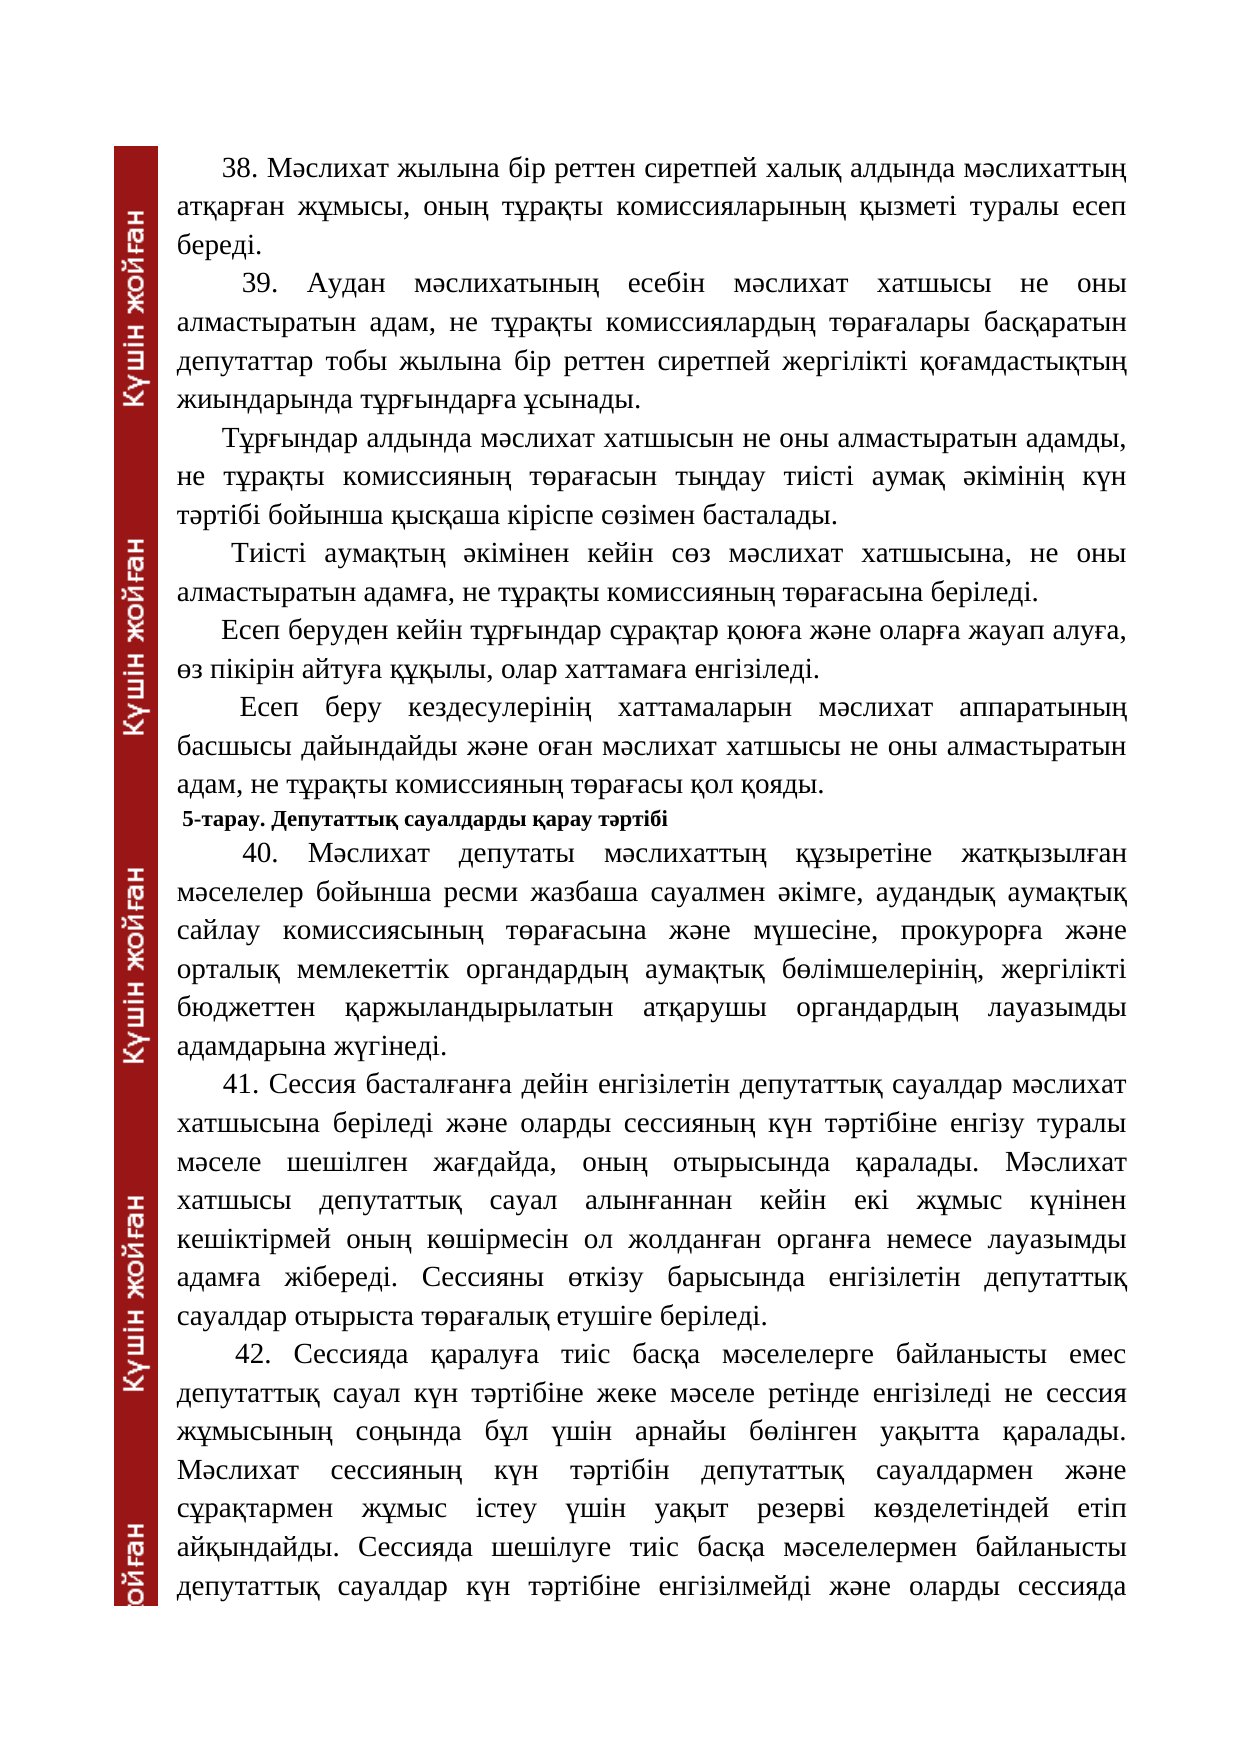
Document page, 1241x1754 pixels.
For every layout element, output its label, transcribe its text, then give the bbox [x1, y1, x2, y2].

text Есеп беру кездесулерінің хаттамаларын мәслихат аппаратының басшысы дайындайды және оған мәслихат хатшысы не оны алмастыратын адам, не тұрақты комиссияның төрағасы қол қояды. [112, 689, 1128, 800]
picture [114, 1331, 158, 1336]
picture [114, 261, 158, 266]
text 38. Мәслихат жылына бір реттен сиретпей халық алдында мәслихаттың атқарған жұмысы, оның тұрақты комиссияларының қызметі туралы есеп береді. [112, 150, 1128, 261]
text Есеп беруден кейін тұрғындар сұрақтар қоюға және оларға жауап алуға, өз пікірін айтуға құқылы, олар хаттамаға енгізіледі. [112, 612, 1128, 684]
picture [114, 1062, 158, 1067]
text 5-тарау. Депутаттық сауалдарды қарау тәртібі [112, 805, 1128, 832]
text 41. Сессия басталғанға дейін енгізілетін депутаттық сауалдар мәслихат хатшысына беріледі және оларды сессияның күн тәртібіне енгізу туралы мәселе шешілген жағдайда, оның отырысында қаралады. Мәслихат хатшысы депутаттық сауал алынғаннан кейін екі жұмыс күнінен кешіктірмей оның көшірмесін ол жолданған органға немесе лауазымды адамға жібереді. Сессияны өткізу барысында енгізілетін депутаттық сауалдар отырыста төрағалық етушіге беріледі. [112, 1067, 1128, 1331]
picture [114, 800, 158, 805]
text Тұрғындар алдында мәслихат хатшысын не оны алмастыратын адамды, не тұрақты комиссияның төрағасын тыңдау тиісті аумақ әкімінің күн тәртібі бойынша қысқаша кіріспе сөзімен басталады. [112, 420, 1128, 530]
picture [114, 607, 158, 612]
text Тиісті аумақтың әкімінен кейін сөз мәслихат хатшысына, не оны алмастыратын адамға, не тұрақты комиссияның төрағасына беріледі. [112, 535, 1128, 607]
picture [114, 684, 158, 689]
picture [114, 146, 158, 150]
picture [114, 415, 158, 420]
picture [114, 530, 158, 535]
text 39. Аудан мәслихатының есебін мәслихат хатшысы не оны алмастыратын адам, не тұрақты комиссиялардың төрағалары басқаратын депутаттар тобы жылына бір реттен сиретпей жергілікті қоғамдастықтың жиындарында тұрғындарға ұсынады. [112, 266, 1128, 415]
picture [114, 1601, 158, 1606]
text 40. Мәслихат депутаты мәслихаттың құзыретіне жатқызылған мәселелер бойынша ресми жазбаша сауалмен әкімге, аудандық аумақтық сайлау комиссиясының төрағасына және мүшесіне, прокурорға және орталық мемлекеттік органдардың аумақтық бөлімшелерінің, жергілікті бюджеттен қаржыландырылатын атқарушы органдардың лауазымды адамдарына жүгінеді. [112, 835, 1128, 1062]
